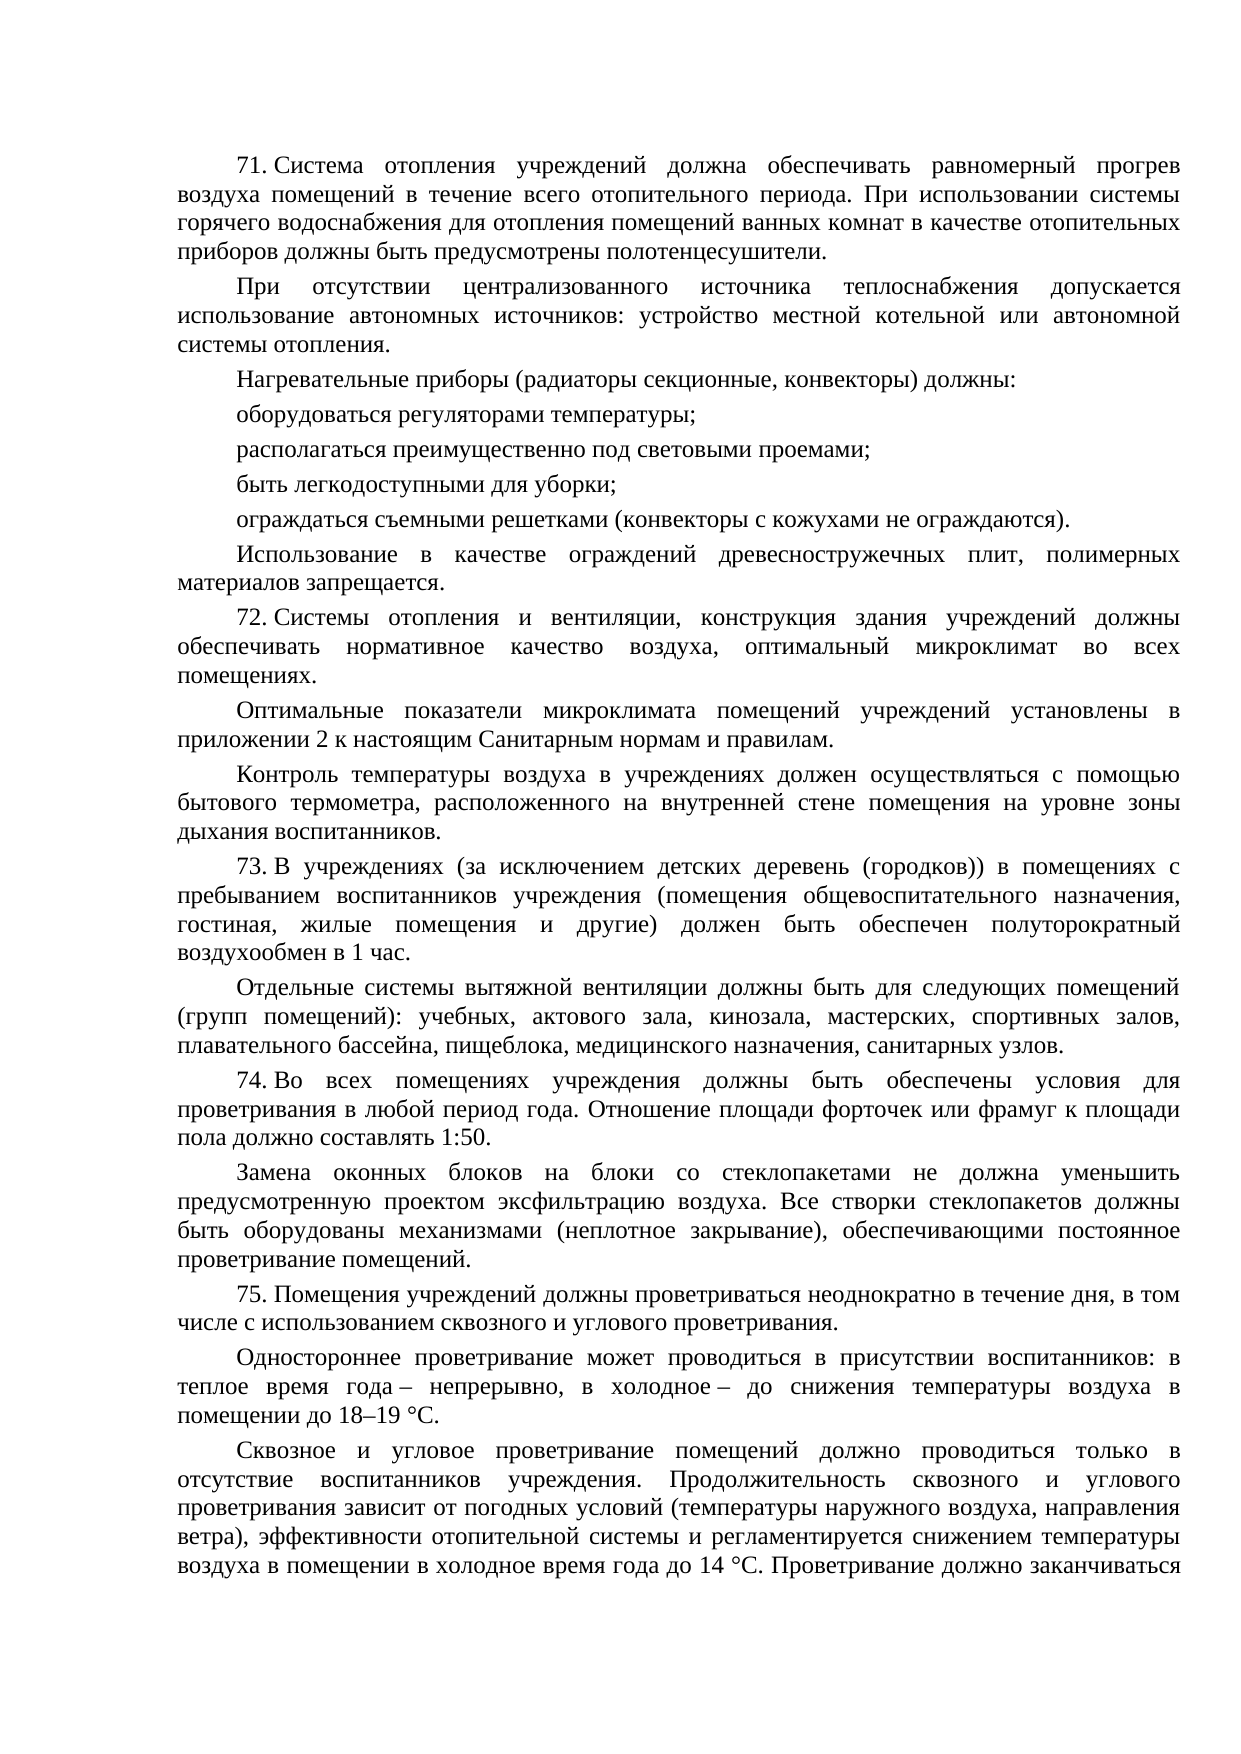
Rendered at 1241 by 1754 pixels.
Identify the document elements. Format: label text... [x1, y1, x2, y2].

text ограждаться съемными решетками (конвекторы с кожухами не ограждаются). [177, 504, 1181, 532]
text Замена оконных блоков на блоки со стеклопакетами не должна уменьшить предусмотренную проектом эксфильтрацию воздуха. Все створки стеклопакетов должны быть оборудованы механизмами (неплотное закрывание), обеспечивающими постоянное проветривание помещений. [177, 1157, 1181, 1272]
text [177, 1435, 1181, 1579]
text 75. Помещения учреждений должны проветриваться неоднократно в течение дня, в том числе с использованием сквозного и углового проветривания. [177, 1279, 1181, 1336]
text 72. Системы отопления и вентиляции, конструкция здания учреждений должны обеспечивать нормативное качество воздуха, оптимальный микроклимат во всех помещениях. [177, 602, 1181, 689]
text При отсутствии централизованного источника теплоснабжения допускается использование автономных источников: устройство местной котельной или автономной системы отопления. [177, 271, 1181, 357]
text 73. В учреждениях (за исключением детских деревень (городков)) в помещениях с пребыванием воспитанников учреждения (помещения общевоспитательного назначения, гостиная, жилые помещения и другие) должен быть обеспечен полуторократный воздухообмен в 1 час. [177, 851, 1181, 966]
text Одностороннее проветривание может проводиться в присутствии воспитанников: в теплое время года – непрерывно, в холодное – до снижения температуры воздуха в помещении до 18–19 °С. [177, 1342, 1181, 1429]
text Оптимальные показатели микроклимата помещений учреждений установлены в приложении 2 к настоящим Санитарным нормам и правилам. [177, 695, 1181, 752]
text 71. Система отопления учреждений должна обеспечивать равномерный прогрев воздуха помещений в течение всего отопительного периода. При использовании системы горячего водоснабжения для отопления помещений ванных комнат в качестве отопительных приборов должны быть предусмотрены полотенцесушители. [177, 150, 1181, 265]
text Контроль температуры воздуха в учреждениях должен осуществляться с помощью бытового термометра, расположенного на внутренней стене помещения на уровне зоны дыхания воспитанников. [177, 759, 1181, 845]
text располагаться преимущественно под световыми проемами; [177, 434, 1181, 462]
text быть легкодоступными для уборки; [177, 469, 1181, 497]
text Нагревательные приборы (радиаторы секционные, конвекторы) должны: [177, 364, 1181, 392]
text оборудоваться регуляторами температуры; [177, 399, 1181, 427]
text Отдельные системы вытяжной вентиляции должны быть для следующих помещений (групп помещений): учебных, актового зала, кинозала, мастерских, спортивных залов, плавательного бассейна, пищеблока, медицинского назначения, санитарных узлов. [177, 972, 1181, 1059]
text 74. Во всех помещениях учреждения должны быть обеспечены условия для проветривания в любой период года. Отношение площади форточек или фрамуг к площади пола должно составлять 1:50. [177, 1065, 1181, 1151]
text Использование в качестве ограждений древесностружечных плит, полимерных материалов запрещается. [177, 539, 1181, 596]
